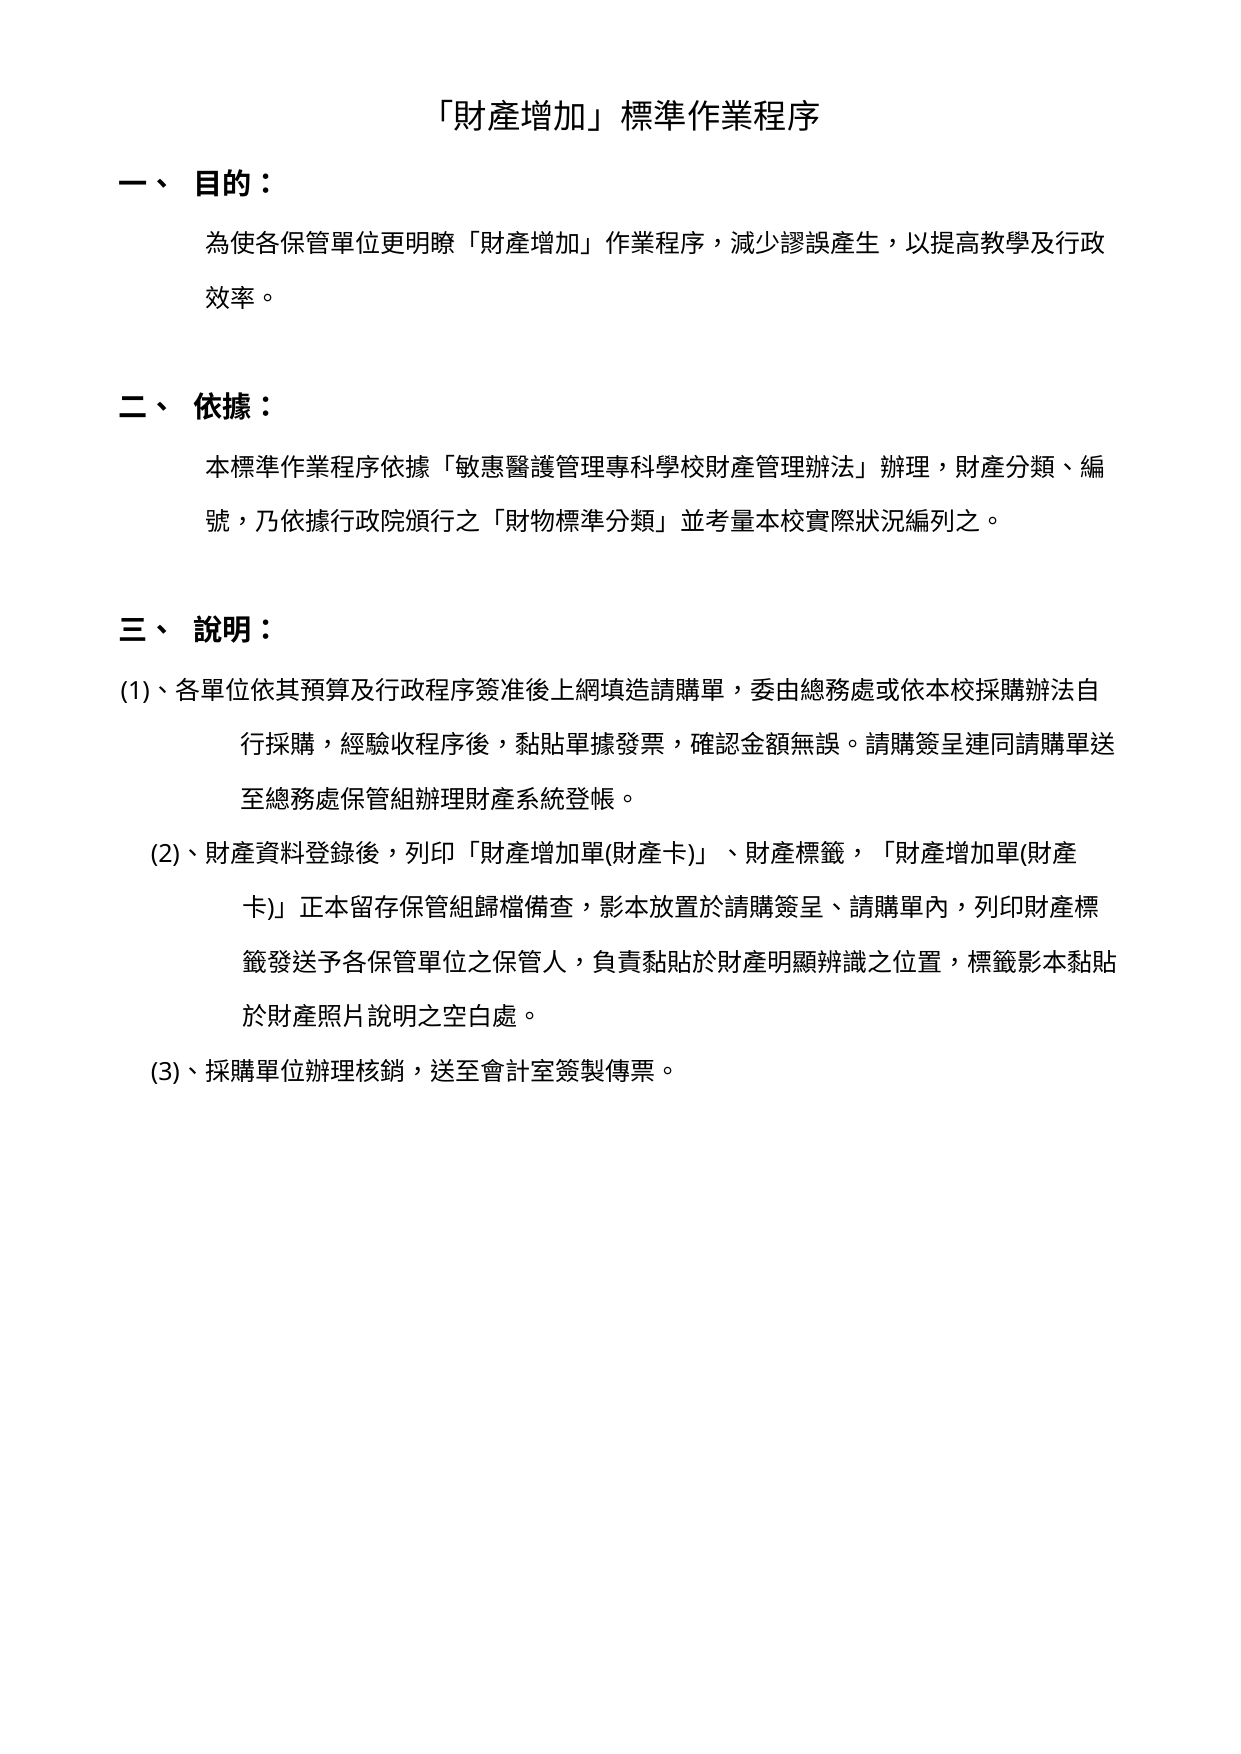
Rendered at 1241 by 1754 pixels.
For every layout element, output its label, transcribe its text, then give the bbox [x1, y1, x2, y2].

text 為使各保管單位更明瞭「財產增加」作業程序，減少謬誤產生，以提高教學及行政效率。 [206, 224, 1122, 314]
text 「財產增加」標準作業程序 [118, 89, 1122, 138]
list 目的： [118, 160, 1122, 203]
list 依據： [118, 384, 1122, 426]
text (1)、各單位依其預算及行政程序簽准後上網填造請購單，委由總務處或依本校採購辦法自行採購，經驗收程序後，黏貼單據發票，確認金額無誤。請購簽呈連同請購單送至總務處保管組辦理財產系統登帳。 [56, 670, 1122, 815]
text 本標準作業程序依據「敏惠醫護管理專科學校財產管理辦法」辦理，財產分類、編號，乃依據行政院頒行之「財物標準分類」並考量本校實際狀況編列之。 [206, 447, 1122, 538]
text (3)、採購單位辦理核銷，送至會計室簽製傳票。 [118, 1051, 1122, 1087]
list 說明： [118, 607, 1122, 649]
text (2)、財產資料登錄後，列印「財產增加單(財產卡)」、財產標籤，「財產增加單(財產卡)」正本留存保管組歸檔備查，影本放置於請購簽呈、請購單內，列印財產標籤發送予各保管單位之保管人，負責黏貼於財產明顯辨識之位置，標籤影本黏貼於財產照片說明之空白處。 [118, 833, 1122, 1033]
